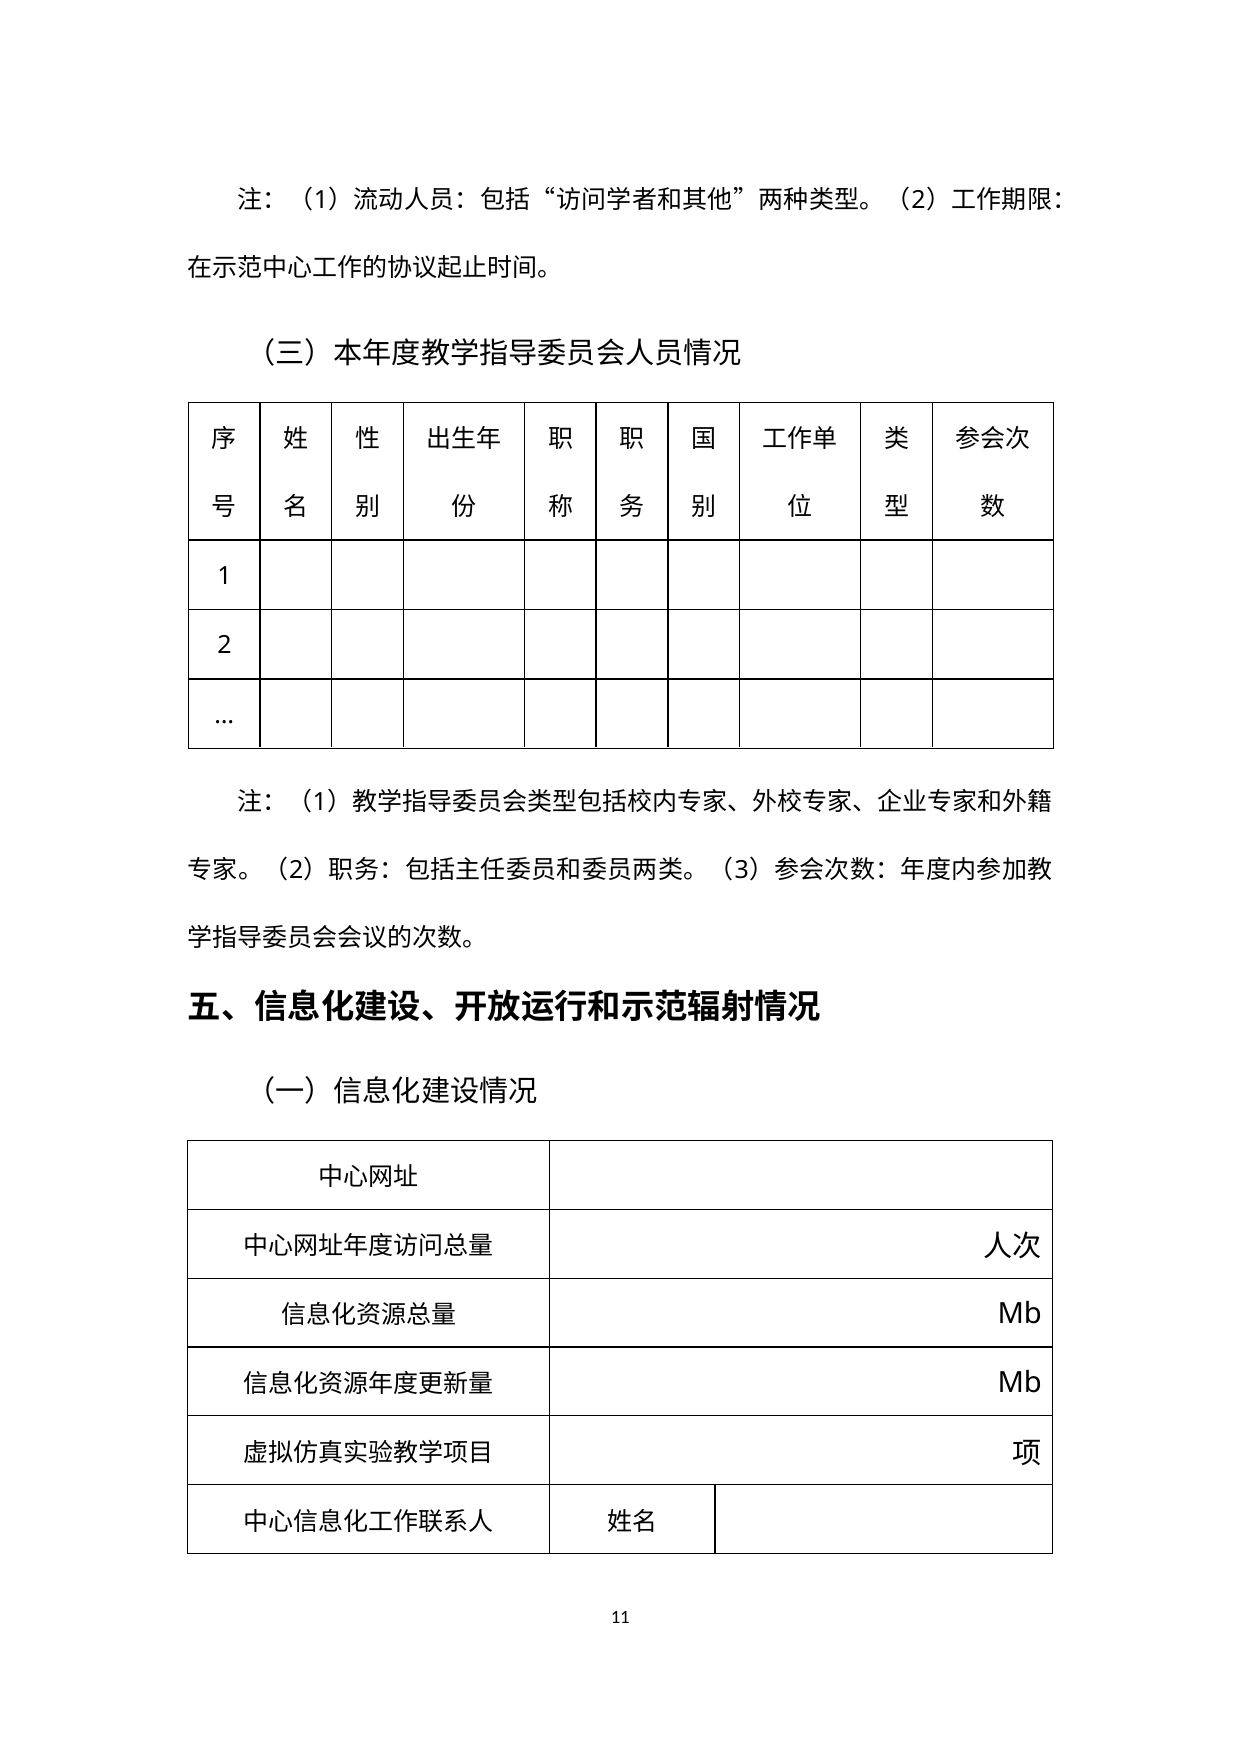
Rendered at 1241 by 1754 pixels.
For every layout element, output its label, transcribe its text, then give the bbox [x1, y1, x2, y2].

table_cell 1 [189, 541, 259, 608]
table_cell 信息化资源年度更新量 [188, 1348, 549, 1415]
table_cell [933, 680, 1053, 747]
table_cell [933, 610, 1053, 678]
table_cell [861, 680, 932, 747]
table_cell [332, 541, 403, 608]
table_cell [669, 541, 739, 608]
table_cell [404, 610, 524, 678]
table_header [550, 1141, 1052, 1208]
table_cell [933, 541, 1053, 608]
text 注：（1）流动人员：包括“访问学者和其他”两种类型。（2）工作期限：在示范中心工作的协议起止时间。 [187, 164, 1053, 300]
table_cell [261, 610, 331, 678]
table_header 工作单位 [740, 403, 860, 539]
table_cell 虚拟仿真实验教学项目 [188, 1416, 549, 1484]
table_header 出生年份 [404, 403, 524, 539]
table_cell [597, 541, 667, 608]
table_cell Mb [550, 1348, 1052, 1415]
table_cell [597, 680, 667, 747]
table_cell [525, 680, 595, 747]
table_cell [740, 541, 860, 608]
table_cell Mb [550, 1279, 1052, 1346]
table_cell [404, 680, 524, 747]
table_header 中心网址 [188, 1141, 549, 1208]
table_cell 信息化资源总量 [188, 1279, 549, 1346]
table_cell [404, 541, 524, 608]
table_cell [740, 610, 860, 678]
table_cell [332, 680, 403, 747]
text 五、信息化建设、开放运行和示范辐射情况 [187, 970, 1053, 1038]
table_cell … [189, 680, 259, 747]
table_header 类型 [861, 403, 932, 539]
table_cell [525, 541, 595, 608]
table_header 职称 [525, 403, 595, 539]
table_cell [669, 610, 739, 678]
table_cell [597, 610, 667, 678]
table_cell 中心信息化工作联系人 [188, 1485, 549, 1553]
table_cell [669, 680, 739, 747]
table_cell [261, 680, 331, 747]
table_cell [740, 680, 860, 747]
table_cell [716, 1485, 1052, 1553]
table_header 序号 [189, 403, 259, 539]
table_cell [332, 610, 403, 678]
table_header 职务 [597, 403, 667, 539]
table_cell 项 [550, 1416, 1052, 1484]
table_cell 2 [189, 610, 259, 678]
table_cell [861, 541, 932, 608]
table_cell [525, 610, 595, 678]
table_header 参会次数 [933, 403, 1053, 539]
table_header 姓名 [261, 403, 331, 539]
table_cell [261, 541, 331, 608]
table_cell 姓名 [550, 1485, 714, 1553]
table_cell [861, 610, 932, 678]
table_cell 人次 [550, 1210, 1052, 1277]
text 注：（1）教学指导委员会类型包括校内专家、外校专家、企业专家和外籍专家。（2）职务：包括主任委员和委员两类。（3）参会次数：年度内参加教学指导委员会会议的次数。 [187, 766, 1053, 970]
table_header 性别 [332, 403, 403, 539]
table_header 国别 [669, 403, 739, 539]
text （三）本年度教学指导委员会人员情况 [187, 317, 1053, 384]
text （一）信息化建设情况 [187, 1054, 1053, 1122]
table_cell 中心网址年度访问总量 [188, 1210, 549, 1277]
